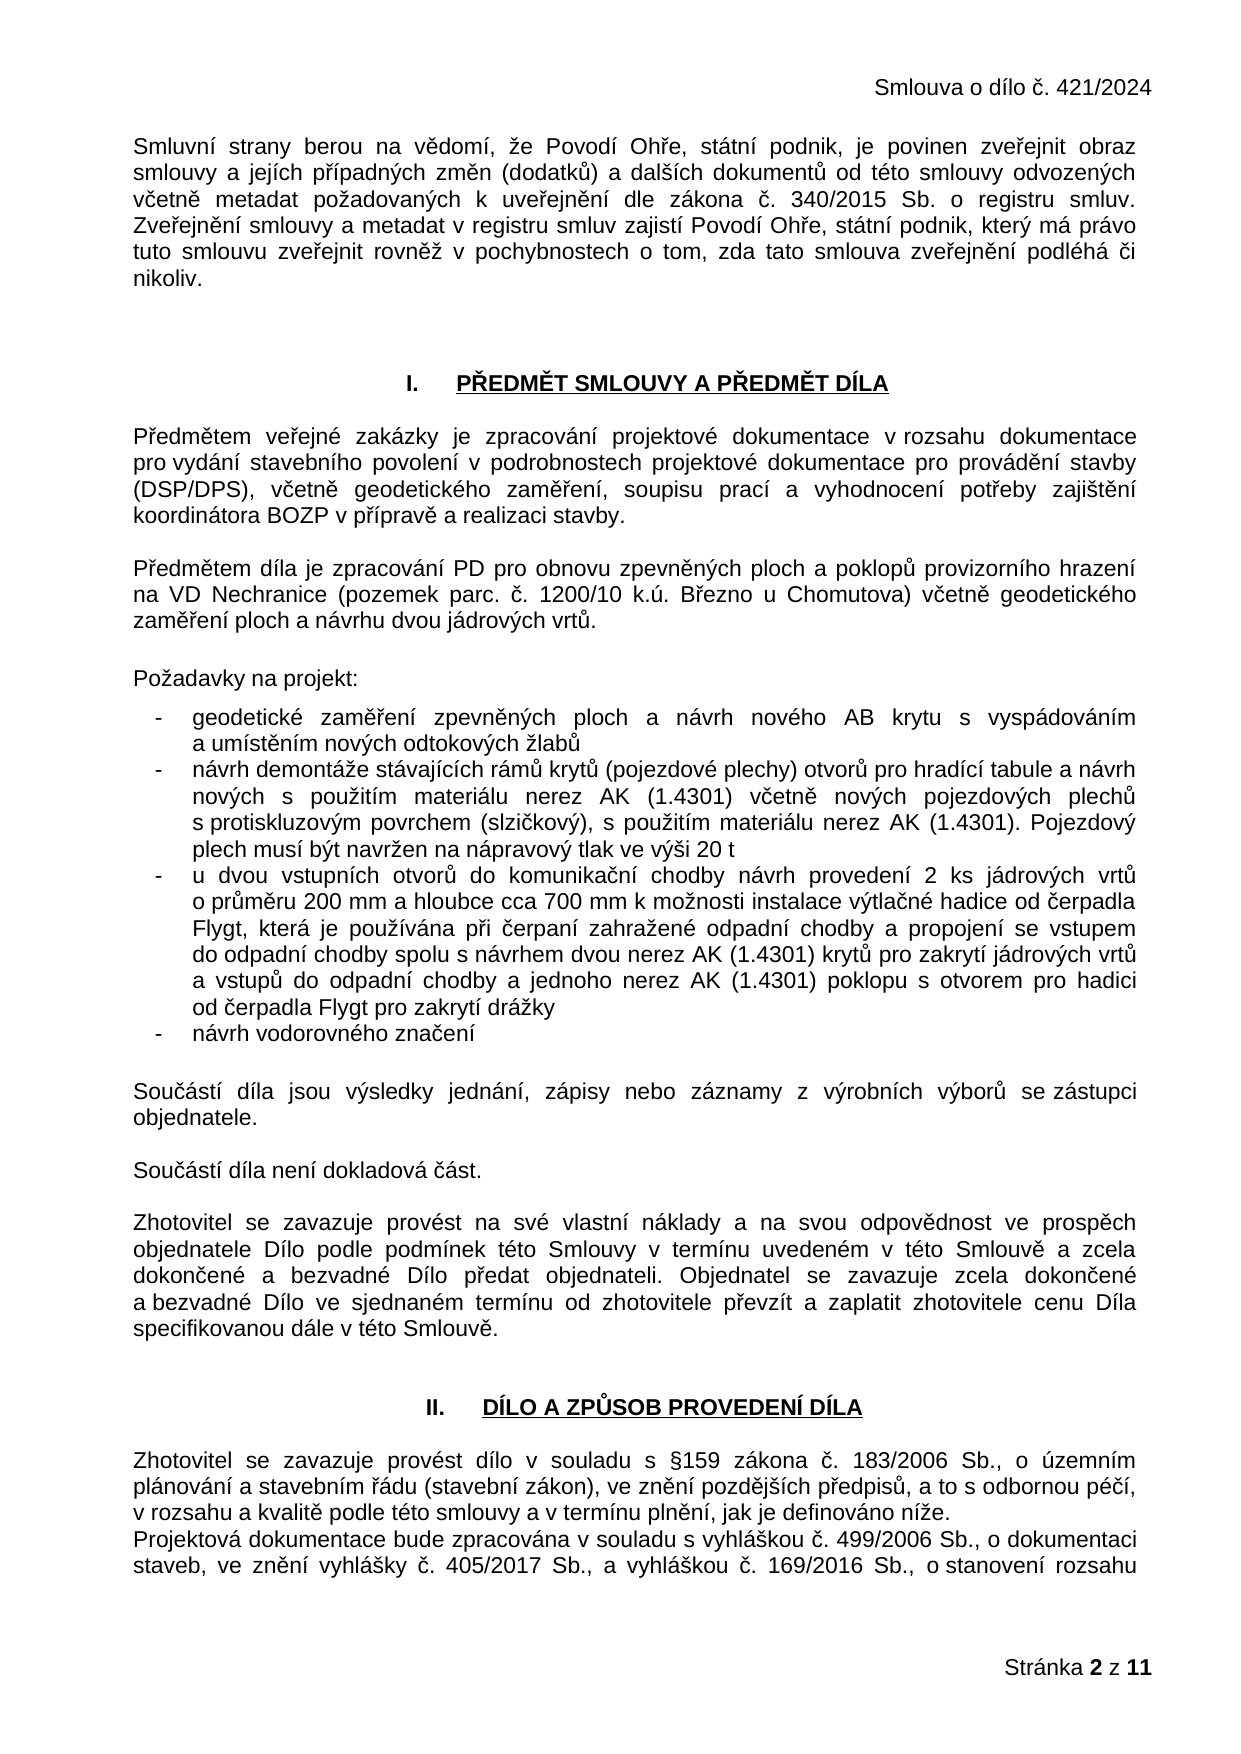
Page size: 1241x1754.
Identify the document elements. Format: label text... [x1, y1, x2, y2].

text Součástí díla jsou výsledky jednání, zápisy nebo záznamy z výrobních výborů se zástupci objednatele. [133, 1078, 1137, 1130]
list Předmětem díla je zpracování PD pro obnovu zpevněných ploch a poklopů provizorního hrazení na VD Nechranice (pozemek parc. č. 1200/10 k.ú. Březno u Chomutova) včetně geodetického zaměření ploch a návrhu dvou jádrových vrtů. [133, 554, 1137, 634]
text Zhotovitel se zavazuje provést na své vlastní náklady a na svou odpovědnost ve prospěch objednatele Dílo podle podmínek této Smlouvy v termínu uvedeném v této Smlouvě a zcela dokončené a bezvadné Dílo předat objednateli. Objednatel se zavazuje zcela dokončené a bezvadné Dílo ve sjednaném termínu od zhotovitele převzít a zaplatit zhotovitele cenu Díla specifikovanou dále v této Smlouvě. [133, 1209, 1137, 1341]
list u dvou vstupních otvorů do komunikační chodby návrh provedení 2 ks jádrových vrtů o průměru 200 mm a hloubce cca 700 mm k možnosti instalace výtlačné hadice od čerpadla Flygt, která je používána při čerpaní zahražené odpadní chodby a propojení se vstupem do odpadní chodby spolu s návrhem dvou nerez AK (1.4301) krytů pro zakrytí jádrových vrtů a vstupů do odpadní chodby a jednoho nerez AK (1.4301) poklopu s otvorem pro hadici od čerpadla Flygt pro zakrytí drážky [154, 862, 1137, 1020]
list návrh demontáže stávajících rámů krytů (pojezdové plechy) otvorů pro hradící tabule a návrh nových s použitím materiálu nerez AK (1.4301) včetně nových pojezdových plechů s protiskluzovým povrchem (slzičkový), s použitím materiálu nerez AK (1.4301). Pojezdový plech musí být navržen na nápravový tlak ve výši 20 t [154, 756, 1137, 862]
list návrh vodorovného značení [154, 1020, 1137, 1046]
text Součástí díla není dokladová část. [133, 1157, 1137, 1183]
text Zhotovitel se zavazuje provést dílo v souladu s §159 zákona č. 183/2006 Sb., o územním plánování a stavebním řádu (stavební zákon), ve znění pozdějších předpisů, a to s odbornou péčí, v rozsahu a kvalitě podle této smlouvy a v termínu plnění, jak je definováno níže. [133, 1447, 1137, 1526]
subtitle PŘEDMĚT SMLOUVY A PŘEDMĚT DÍLA [170, 370, 1137, 396]
list geodetické zaměření zpevněných ploch a návrh nového AB krytu s vyspádováním a umístěním nových odtokových žlabů [154, 704, 1137, 756]
subtitle DÍLO A ZPŮSOB PROVEDENÍ DÍLA [170, 1394, 1137, 1420]
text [133, 1526, 1137, 1578]
list Předmětem veřejné zakázky je zpracování projektové dokumentace v rozsahu dokumentace pro vydání stavebního povolení v podrobnostech projektové dokumentace pro provádění stavby (DSP/DPS), včetně geodetického zaměření, soupisu prací a vyhodnocení potřeby zajištění koordinátora BOZP v přípravě a realizaci stavby. [133, 423, 1137, 528]
text Požadavky na projekt: [133, 665, 1137, 691]
text Smluvní strany berou na vědomí, že Povodí Ohře, státní podnik, je povinen zveřejnit obraz smlouvy a jejích případných změn (dodatků) a dalších dokumentů od této smlouvy odvozených včetně metadat požadovaných k uveřejnění dle zákona č. 340/2015 Sb. o registru smluv. Zveřejnění smlouvy a metadat v registru smluv zajistí Povodí Ohře, státní podnik, který má právo tuto smlouvu zveřejnit rovněž v pochybnostech o tom, zda tato smlouva zveřejnění podléhá či nikoliv. [133, 133, 1137, 291]
